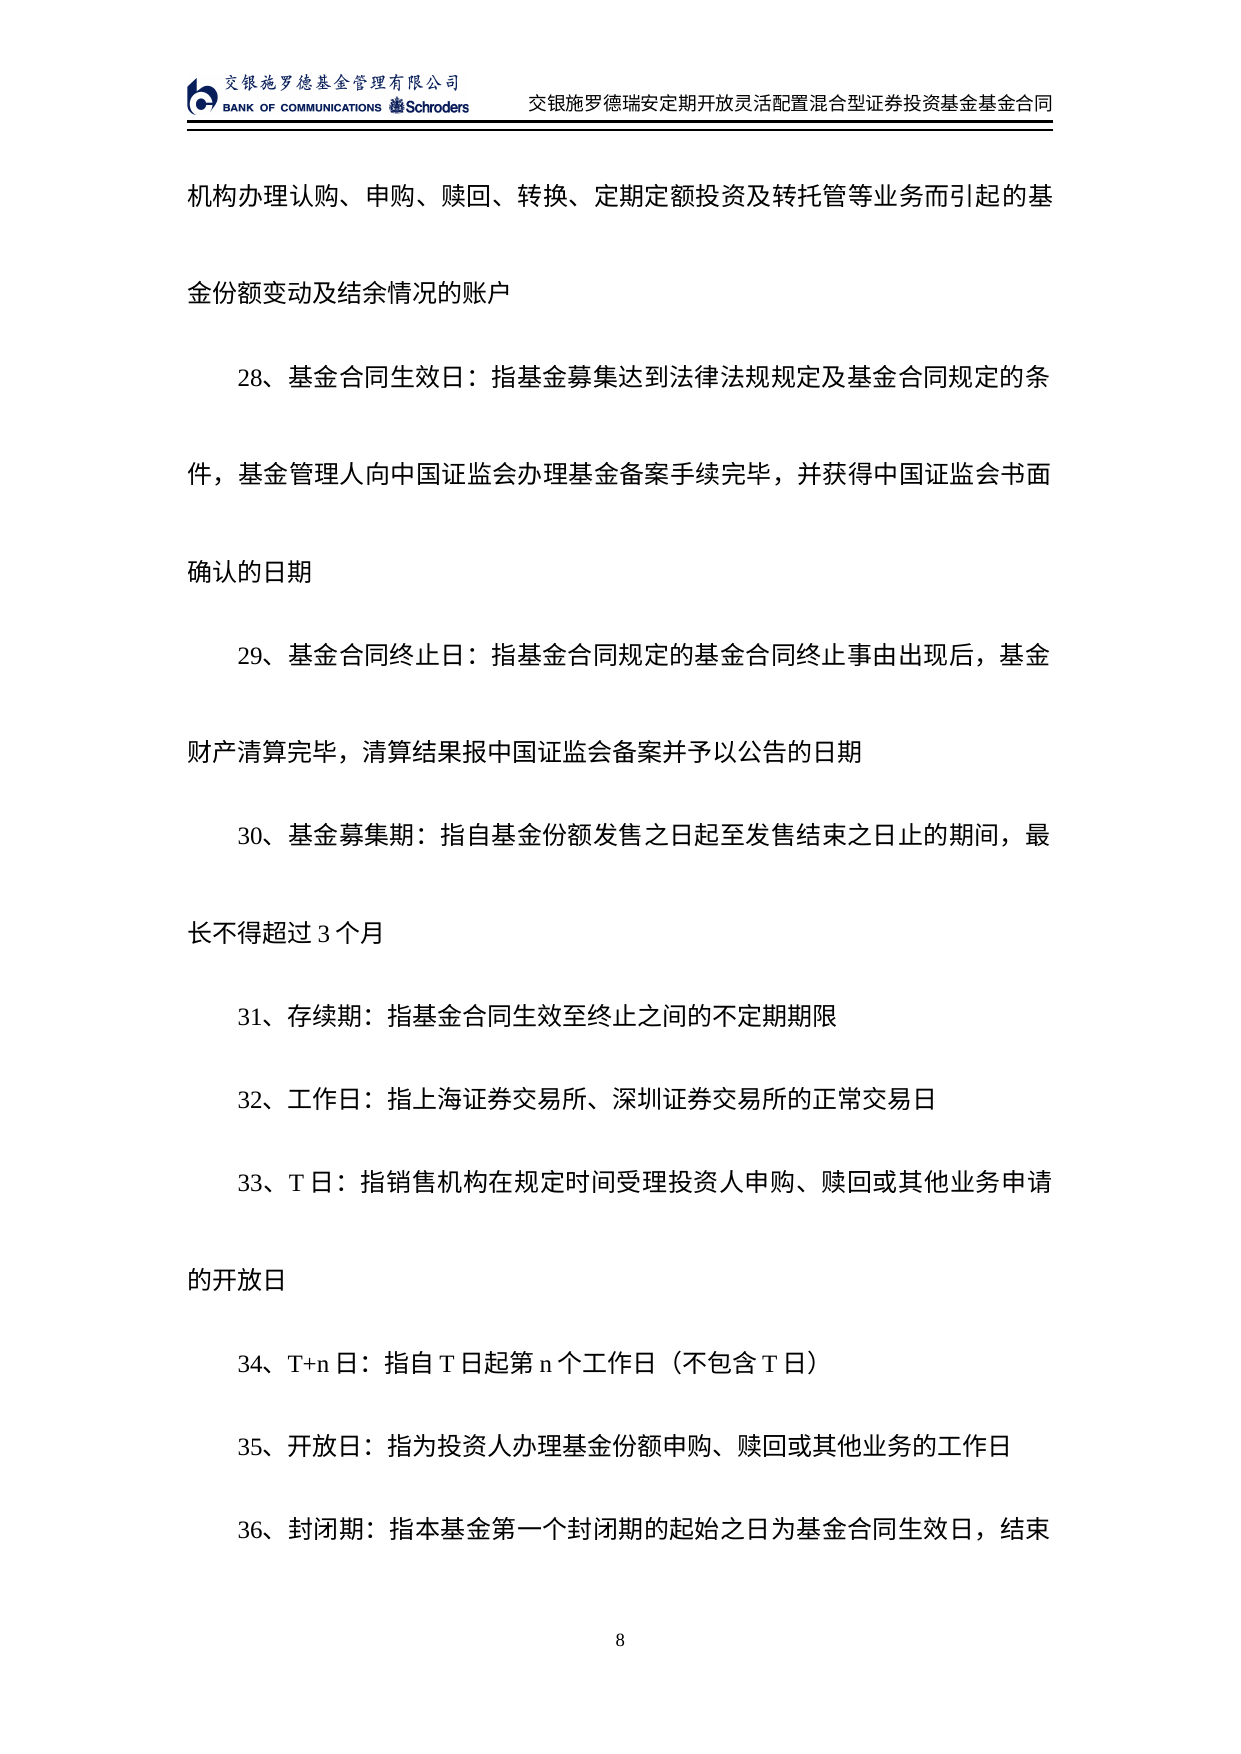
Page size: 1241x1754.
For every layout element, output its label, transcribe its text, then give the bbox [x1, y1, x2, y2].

text 35、开放日：指为投资人办理基金份额申购、赎回或其他业务的工作日 [187, 1412, 1053, 1477]
text 28、基金合同生效日：指基金募集达到法律法规规定及基金合同规定的条件，基金管理人向中国证监会办理基金备案手续完毕，并获得中国证监会书面确认的日期 [187, 343, 1053, 603]
text 31、存续期：指基金合同生效至终止之间的不定期期限 [187, 982, 1053, 1047]
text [187, 1495, 1053, 1560]
text 32、工作日：指上海证券交易所、深圳证券交易所的正常交易日 [187, 1065, 1053, 1130]
text 30、基金募集期：指自基金份额发售之日起至发售结束之日止的期间，最长不得超过3个月 [187, 801, 1053, 964]
picture [187, 74, 469, 115]
text 29、基金合同终止日：指基金合同规定的基金合同终止事由出现后，基金财产清算完毕，清算结果报中国证监会备案并予以公告的日期 [187, 621, 1053, 783]
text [187, 162, 1053, 324]
text 33、T日：指销售机构在规定时间受理投资人申购、赎回或其他业务申请的开放日 [187, 1148, 1053, 1311]
text 34、T+n日：指自T日起第n个工作日（不包含T日） [187, 1329, 1053, 1394]
